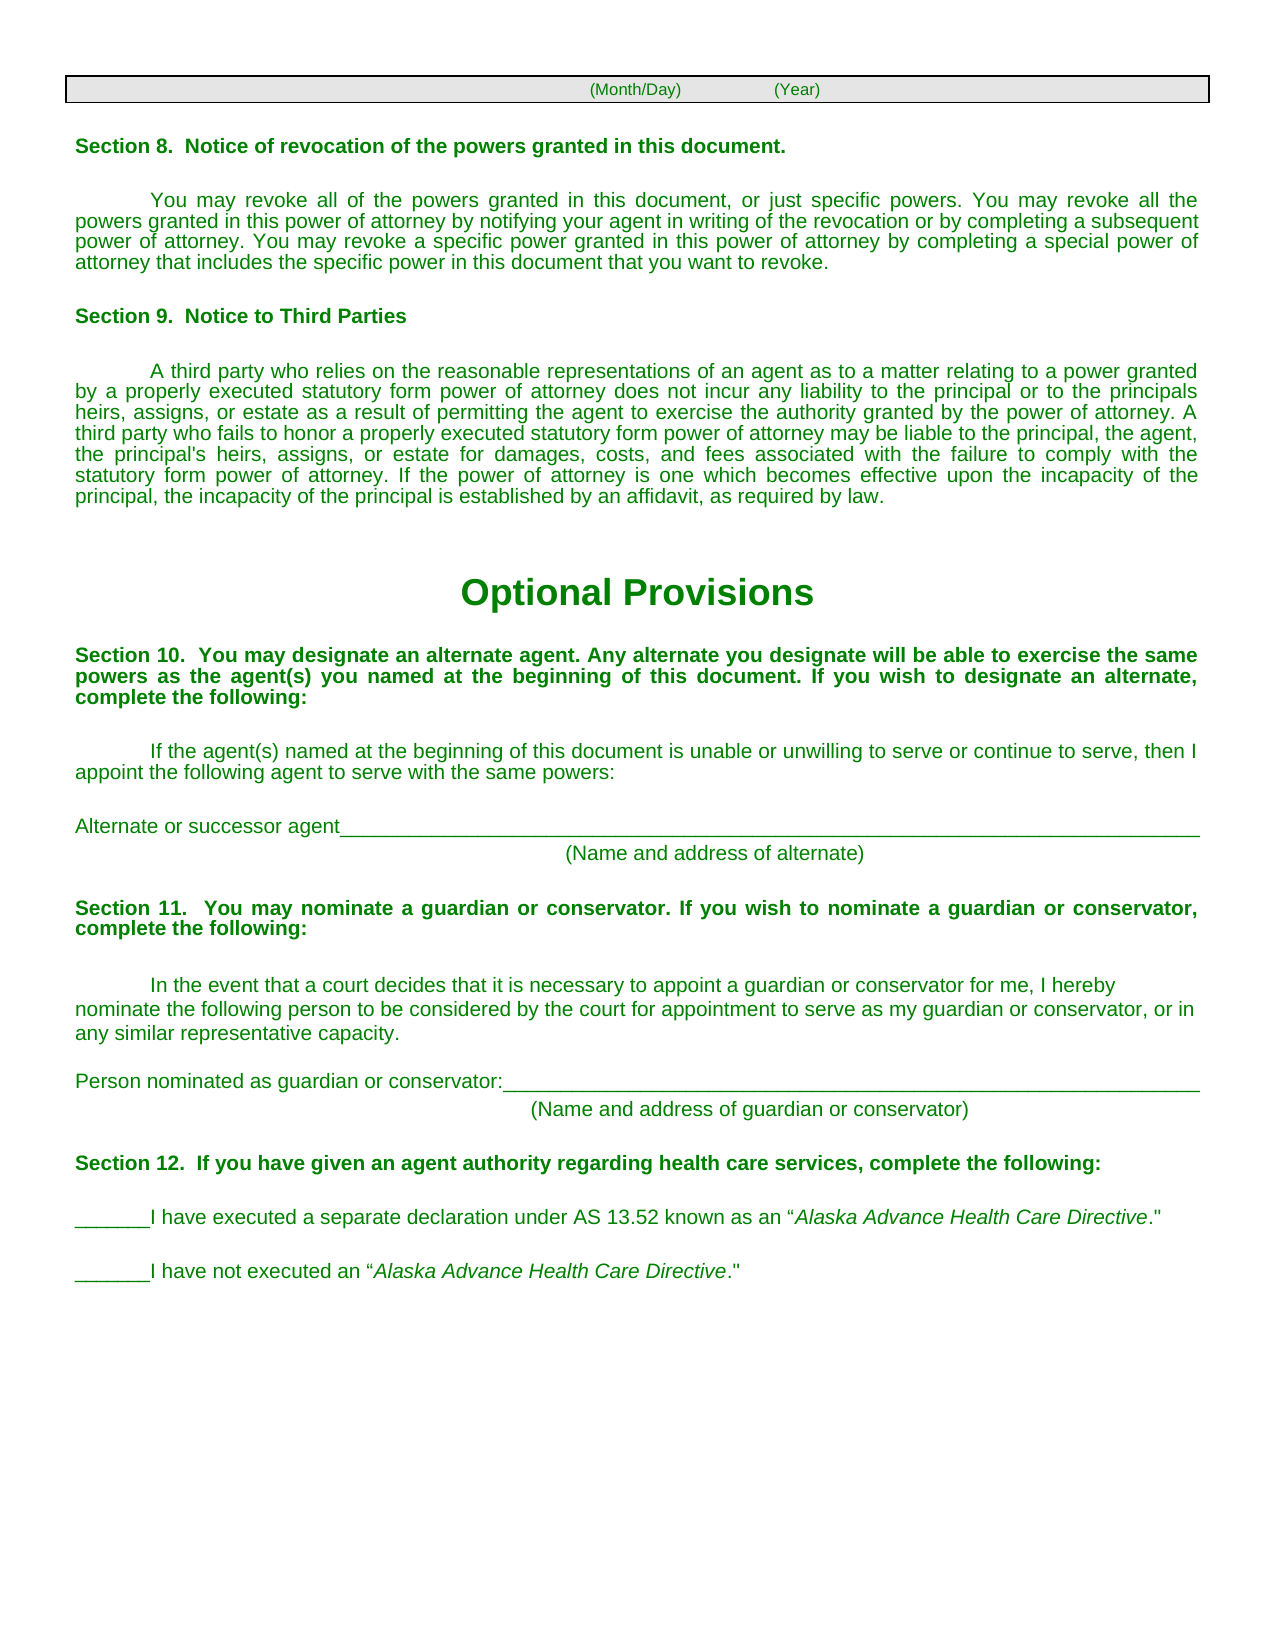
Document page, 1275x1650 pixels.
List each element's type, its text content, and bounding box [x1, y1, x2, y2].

text (Month/Day) (Year) [67, 77, 1208, 102]
text (Name and address of guardian or conservator) [75, 1099, 1200, 1120]
text I have executed a separate declaration under AS 13.52 known as an “Alaska Advance Health Care Directive." [75, 1208, 1200, 1228]
text (Name and address of alternate) [75, 844, 1200, 865]
text Optional Provisions [75, 570, 1200, 613]
text Alternate or successor agent [75, 817, 1200, 838]
text Person nominated as guardian or conservator: [75, 1072, 1200, 1093]
text You may revoke all of the powers granted in this document, or just specific powers. You may revoke all the powers granted in this power of attorney by notifying your agent in writing of the revocation or by completing a subsequent power of attorney. You may revoke a specific power granted in this power of attorney by completing a special power of attorney that includes the specific power in this document that you want to revoke. [75, 191, 1200, 274]
text Section 9. Notice to Third Parties [75, 307, 1200, 328]
text Section 11. You may nominate a guardian or conservator. If you wish to nominate a guardian or conservator, complete the following: [75, 898, 1200, 940]
text I have not executed an “Alaska Advance Health Care Directive." [75, 1262, 1200, 1283]
text Section 8. Notice of revocation of the powers granted in this document. [75, 136, 1200, 157]
text A third party who relies on the reasonable representations of an agent as to a matter relating to a power granted by a properly executed statutory form power of attorney does not incur any liability to the principal or to the principals heirs, assigns, or estate as a result of permitting the agent to exercise the authority granted by the power of attorney. A third party who fails to honor a properly executed statutory form power of attorney may be liable to the principal, the agent, the principal's heirs, assigns, or estate for damages, costs, and fees associated with the failure to comply with the statutory form power of attorney. If the power of attorney is one which becomes effective upon the incapacity of the principal, the incapacity of the principal is established by an affidavit, as required by law. [75, 361, 1200, 507]
text In the event that a court decides that it is necessary to appoint a guardian or conservator for me, I hereby nominate the following person to be considered by the court for appointment to serve as my guardian or conservator, or in any similar representative capacity. [75, 973, 1200, 1045]
text Section 10. You may designate an alternate agent. Any alternate you designate will be able to exercise the same powers as the agent(s) you named at the beginning of this document. If you wish to designate an alternate, complete the following: [75, 646, 1200, 709]
text If the agent(s) named at the beginning of this document is unable or unwilling to serve or continue to serve, then I appoint the following agent to serve with the same powers: [75, 742, 1200, 784]
text Section 12. If you have given an agent authority regarding health care services, complete the following: [75, 1153, 1200, 1174]
